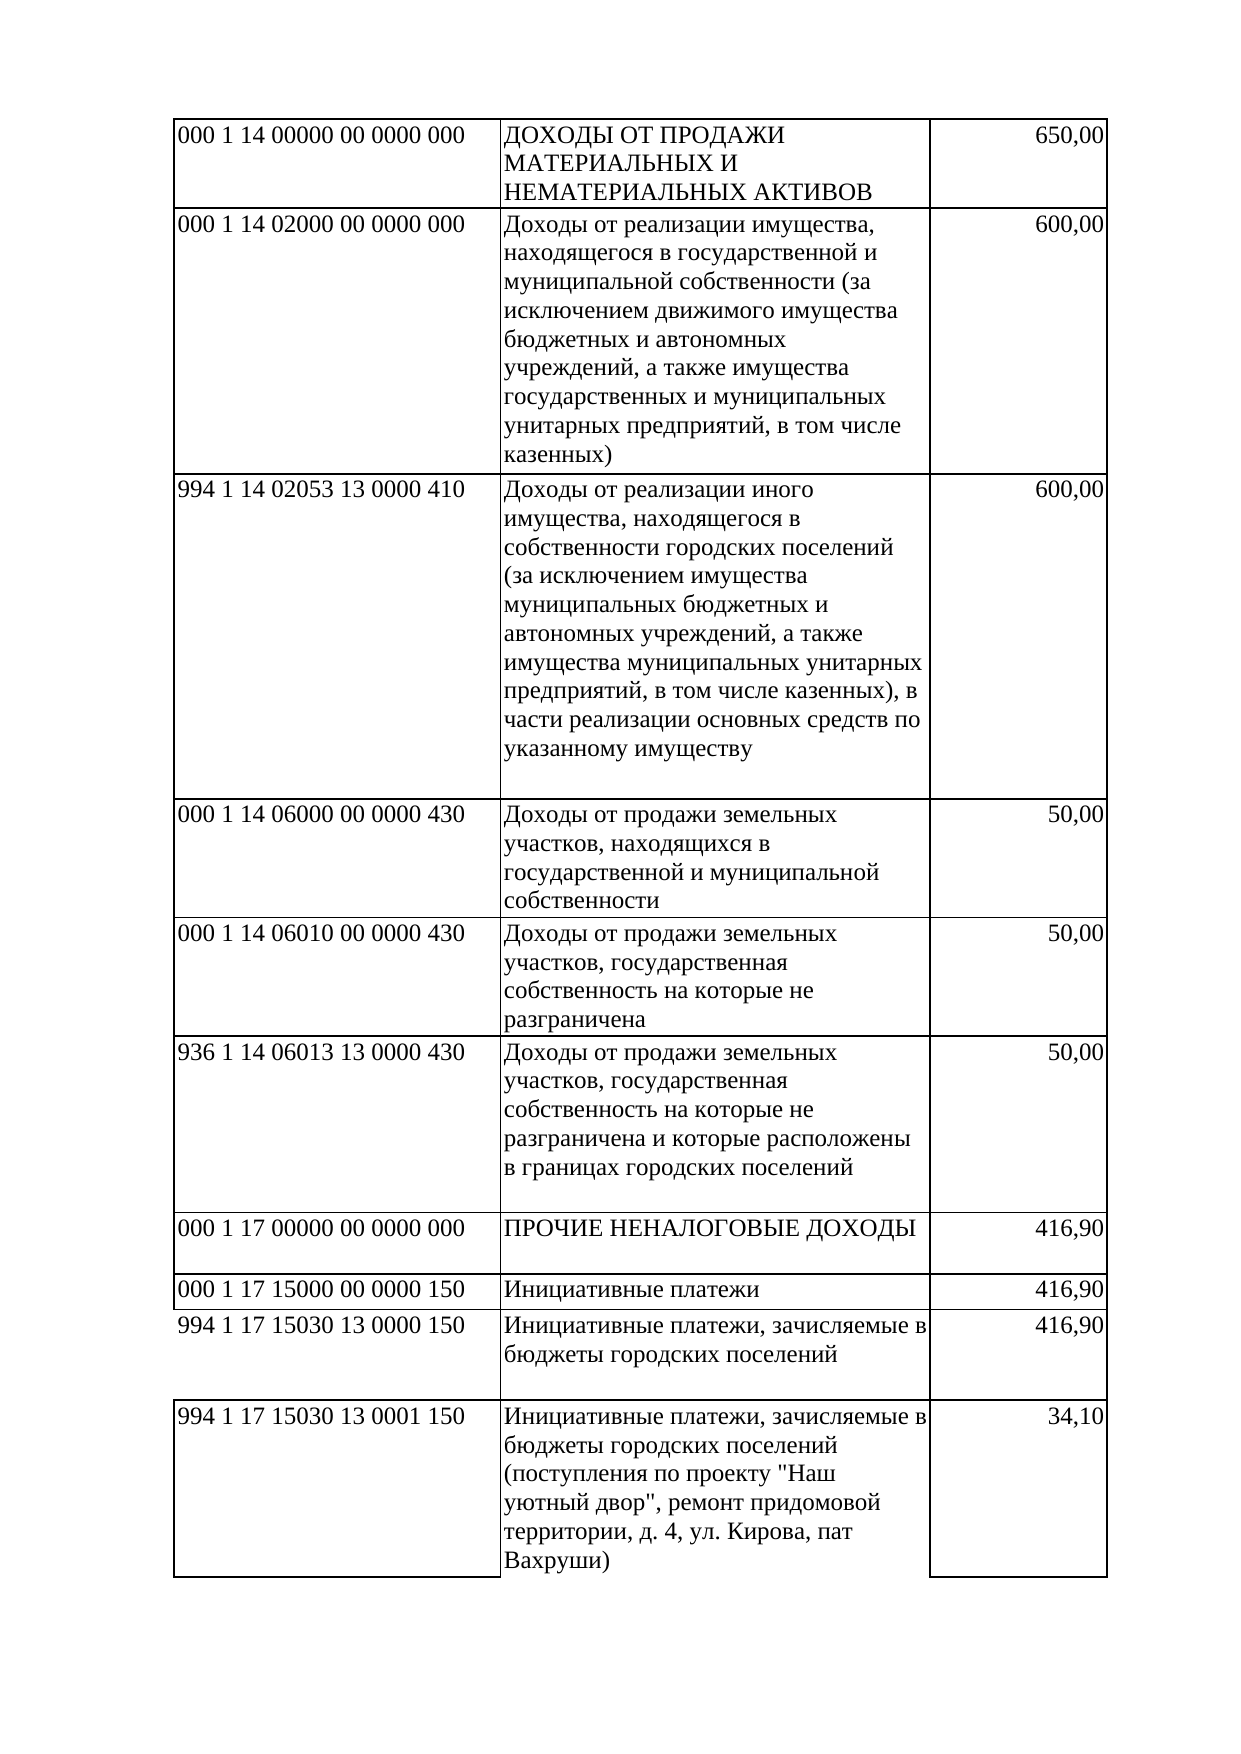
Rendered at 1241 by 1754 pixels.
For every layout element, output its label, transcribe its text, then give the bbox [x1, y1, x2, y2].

table_cell 000 1 14 00000 00 0000 000 [175, 120, 500, 207]
table_cell Инициативные платежи, зачисляемые в бюджеты городских поселений [501, 1310, 929, 1399]
table_cell 650,00 [931, 120, 1106, 207]
table_cell Доходы от реализации иного имущества, находящегося в собственности городских поселений (за исключением имущества муниципальных бюджетных и автономных учреждений, а также имущества муниципальных унитарных предприятий, в том числе казенных), в части реализации основных средств по указанному имуществу [501, 475, 929, 798]
table_cell Доходы от продажи земельных участков, находящихся в государственной и муниципальной собственности [501, 800, 929, 917]
table_cell 994 1 14 02053 13 0000 410 [175, 475, 500, 798]
table_cell Доходы от продажи земельных участков, государственная собственность на которые не разграничена и которые расположены в границах городских поселений [501, 1037, 929, 1212]
table_cell 416,90 [931, 1310, 1106, 1399]
table_cell 34,10 [931, 1401, 1106, 1576]
table_cell 994 1 17 15030 13 0001 150 [175, 1401, 500, 1576]
table_cell 600,00 [931, 475, 1106, 798]
table_cell 416,90 [931, 1213, 1106, 1273]
table_cell ДОХОДЫ ОТ ПРОДАЖИ МАТЕРИАЛЬНЫХ И НЕМАТЕРИАЛЬНЫХ АКТИВОВ [501, 120, 929, 207]
table_cell 50,00 [931, 800, 1106, 917]
table_cell 000 1 14 06010 00 0000 430 [175, 918, 500, 1035]
table_cell 994 1 17 15030 13 0000 150 [174, 1310, 500, 1399]
table_cell 600,00 [931, 209, 1106, 473]
table_cell 000 1 14 02000 00 0000 000 [175, 209, 500, 473]
table_cell Доходы от реализации имущества, находящегося в государственной и муниципальной собственности (за исключением движимого имущества бюджетных и автономных учреждений, а также имущества государственных и муниципальных унитарных предприятий, в том числе казенных) [501, 209, 929, 473]
table_cell Доходы от продажи земельных участков, государственная собственность на которые не разграничена [501, 918, 929, 1035]
table_cell Инициативные платежи [501, 1275, 929, 1309]
table_cell ПРОЧИЕ НЕНАЛОГОВЫЕ ДОХОДЫ [501, 1213, 929, 1273]
table_cell 936 1 14 06013 13 0000 430 [175, 1037, 500, 1212]
table_cell 000 1 14 06000 00 0000 430 [175, 800, 500, 917]
table_cell 416,90 [931, 1275, 1106, 1309]
table_cell 000 1 17 00000 00 0000 000 [175, 1213, 500, 1273]
table_cell 000 1 17 15000 00 0000 150 [175, 1275, 500, 1309]
table_cell Инициативные платежи, зачисляемые в бюджеты городских поселений (поступления по проекту "Наш уютный двор", ремонт придомовой территории, д. 4, ул. Кирова, пат Вахруши) [501, 1401, 929, 1576]
table_cell 50,00 [931, 1037, 1106, 1212]
table_cell 50,00 [931, 918, 1106, 1035]
